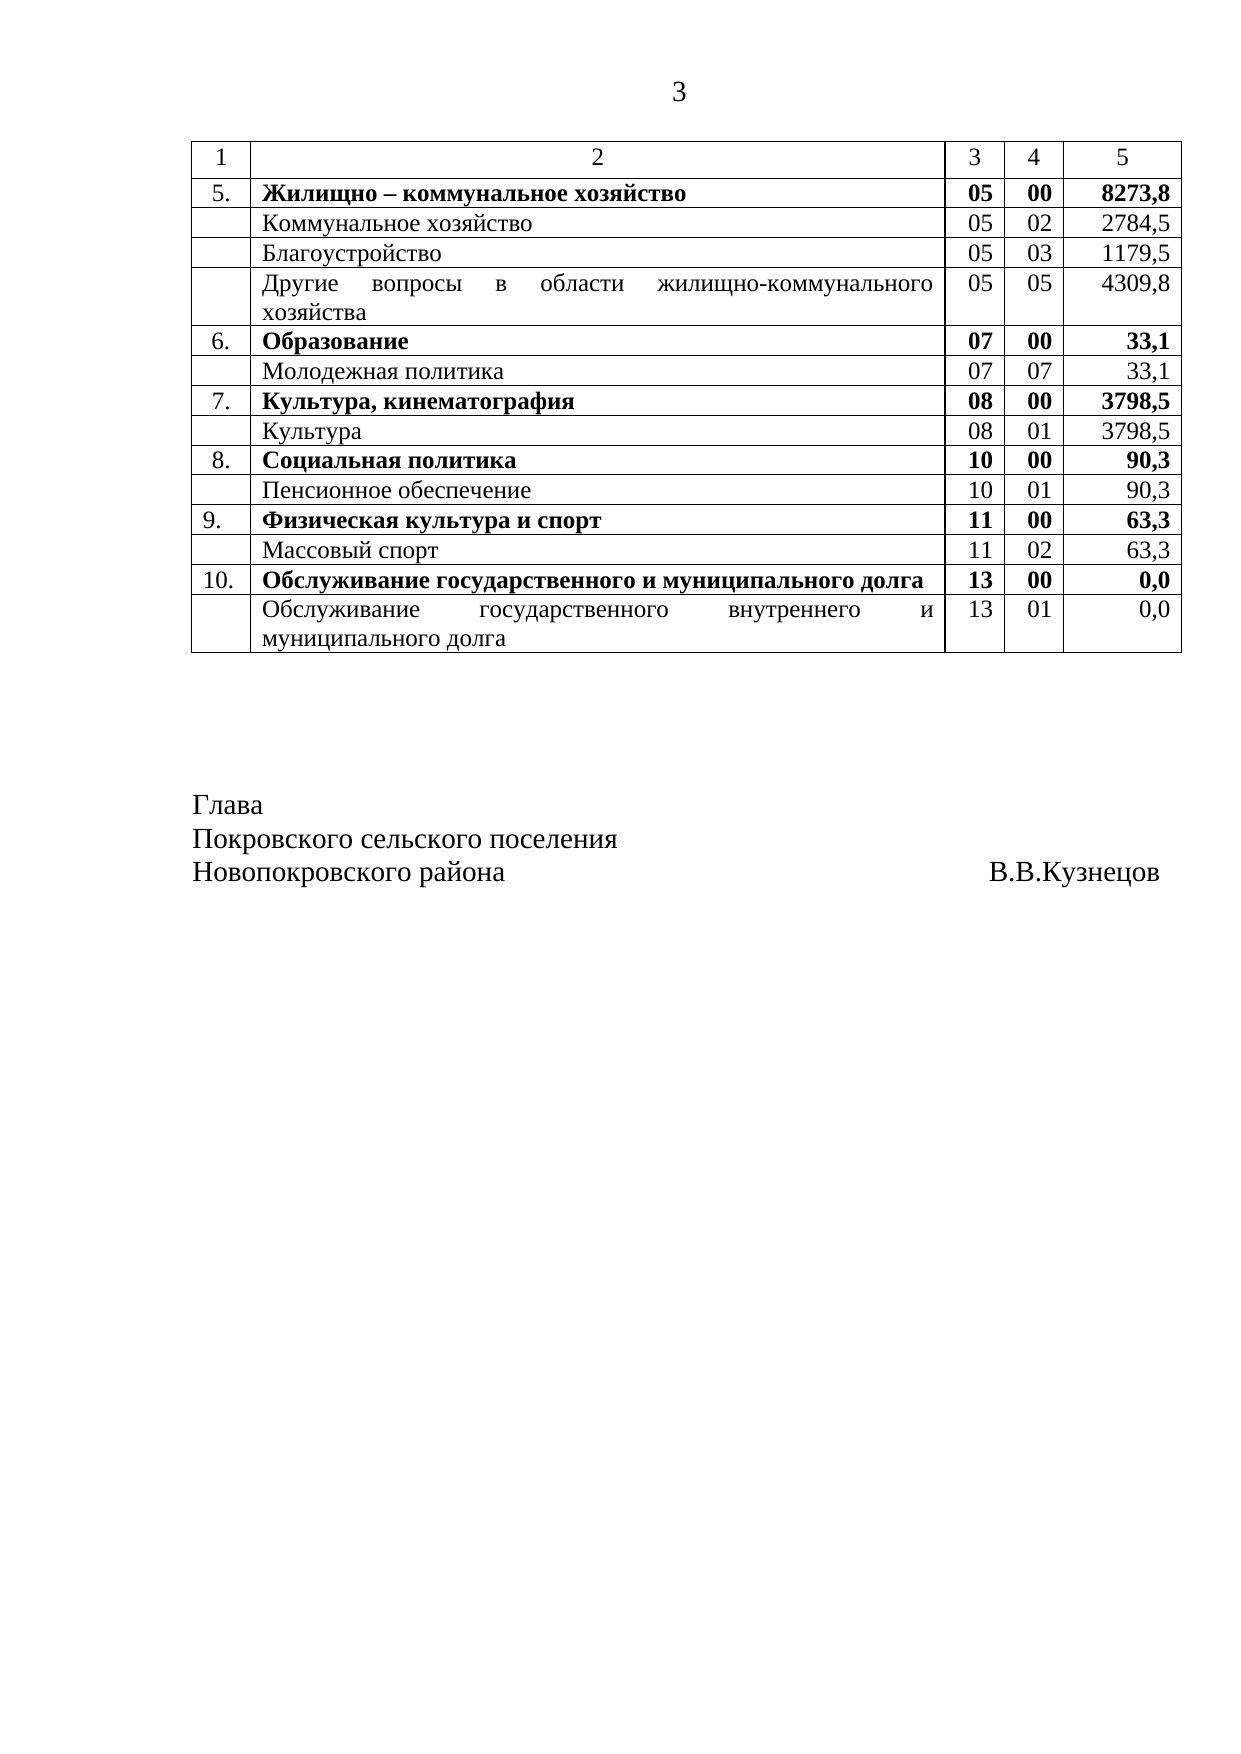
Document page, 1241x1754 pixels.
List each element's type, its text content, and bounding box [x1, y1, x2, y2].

table_cell 05 [946, 208, 1004, 237]
table_cell 0,0 [1064, 595, 1181, 652]
table_cell 05 [946, 179, 1004, 207]
table_header 1 [192, 142, 250, 177]
table_cell 3798,5 [1064, 416, 1181, 444]
table_cell Обслуживание государственного и муниципального долга [251, 565, 944, 593]
table_cell [192, 416, 250, 444]
table_cell Пенсионное обеспечение [251, 475, 944, 504]
table_cell 07 [1005, 356, 1063, 385]
table_cell 2784,5 [1064, 208, 1181, 237]
table_cell 10 [946, 446, 1004, 474]
table_cell 07 [946, 326, 1004, 355]
table_cell 3798,5 [1064, 386, 1181, 415]
table_header 4 [1005, 142, 1063, 177]
table_header 5 [1064, 142, 1181, 177]
table_cell Социальная политика [251, 446, 944, 474]
table_cell 11 [946, 505, 1004, 534]
table_cell 01 [1005, 475, 1063, 504]
table_cell 05 [946, 238, 1004, 267]
table_cell Благоустройство [251, 238, 944, 267]
table_cell 0,0 [1064, 565, 1181, 593]
table_cell 01 [1005, 416, 1063, 444]
table_cell 00 [1005, 565, 1063, 593]
table_cell 02 [1005, 208, 1063, 237]
table_cell 4309,8 [1064, 268, 1181, 325]
table_header 3 [946, 142, 1004, 177]
table_cell 7. [192, 386, 250, 415]
table_cell 05 [946, 268, 1004, 325]
table_cell [192, 595, 250, 652]
table_cell 00 [1005, 446, 1063, 474]
table_cell 00 [1005, 326, 1063, 355]
table_cell 11 [946, 535, 1004, 564]
table_cell 1179,5 [1064, 238, 1181, 267]
text Глава [121, 787, 1181, 821]
table_cell 90,3 [1064, 446, 1181, 474]
table_cell Обслуживание государственного внутреннего и муниципального долга [251, 595, 944, 652]
table_cell [192, 208, 250, 237]
table_cell 33,1 [1064, 356, 1181, 385]
table_cell 00 [1005, 179, 1063, 207]
table_cell 63,3 [1064, 535, 1181, 564]
table_cell 00 [1005, 505, 1063, 534]
table_cell 5. [192, 179, 250, 207]
text Новопокровского района В.В.Кузнецов [121, 854, 1181, 888]
text Покровского сельского поселения [121, 821, 1181, 854]
table_cell 10. [192, 565, 250, 593]
table_cell 03 [1005, 238, 1063, 267]
table_cell [192, 268, 250, 325]
table_cell 08 [946, 386, 1004, 415]
table_cell Молодежная политика [251, 356, 944, 385]
table_cell 02 [1005, 535, 1063, 564]
table_cell 05 [1005, 268, 1063, 325]
table_header 2 [251, 142, 944, 177]
table_cell Коммунальное хозяйство [251, 208, 944, 237]
table_cell 90,3 [1064, 475, 1181, 504]
table_cell 63,3 [1064, 505, 1181, 534]
table_cell Физическая культура и спорт [251, 505, 944, 534]
table_cell 9. [192, 505, 250, 534]
table_cell 10 [946, 475, 1004, 504]
table_cell [192, 356, 250, 385]
table_cell [192, 475, 250, 504]
table_cell Другие вопросы в области жилищно-коммунального хозяйства [251, 268, 944, 325]
table_cell Образование [251, 326, 944, 355]
table_cell 8273,8 [1064, 179, 1181, 207]
table_cell [192, 535, 250, 564]
table_cell Культура [251, 416, 944, 444]
table_cell 33,1 [1064, 326, 1181, 355]
table_cell Жилищно – коммунальное хозяйство [251, 179, 944, 207]
table_cell 13 [946, 595, 1004, 652]
table_cell 8. [192, 446, 250, 474]
table_cell 13 [946, 565, 1004, 593]
table_cell 08 [946, 416, 1004, 444]
table_cell Культура, кинематография [251, 386, 944, 415]
table_cell [192, 238, 250, 267]
table_cell 01 [1005, 595, 1063, 652]
table_cell 6. [192, 326, 250, 355]
table_cell 00 [1005, 386, 1063, 415]
table_cell 07 [946, 356, 1004, 385]
table_cell Массовый спорт [251, 535, 944, 564]
